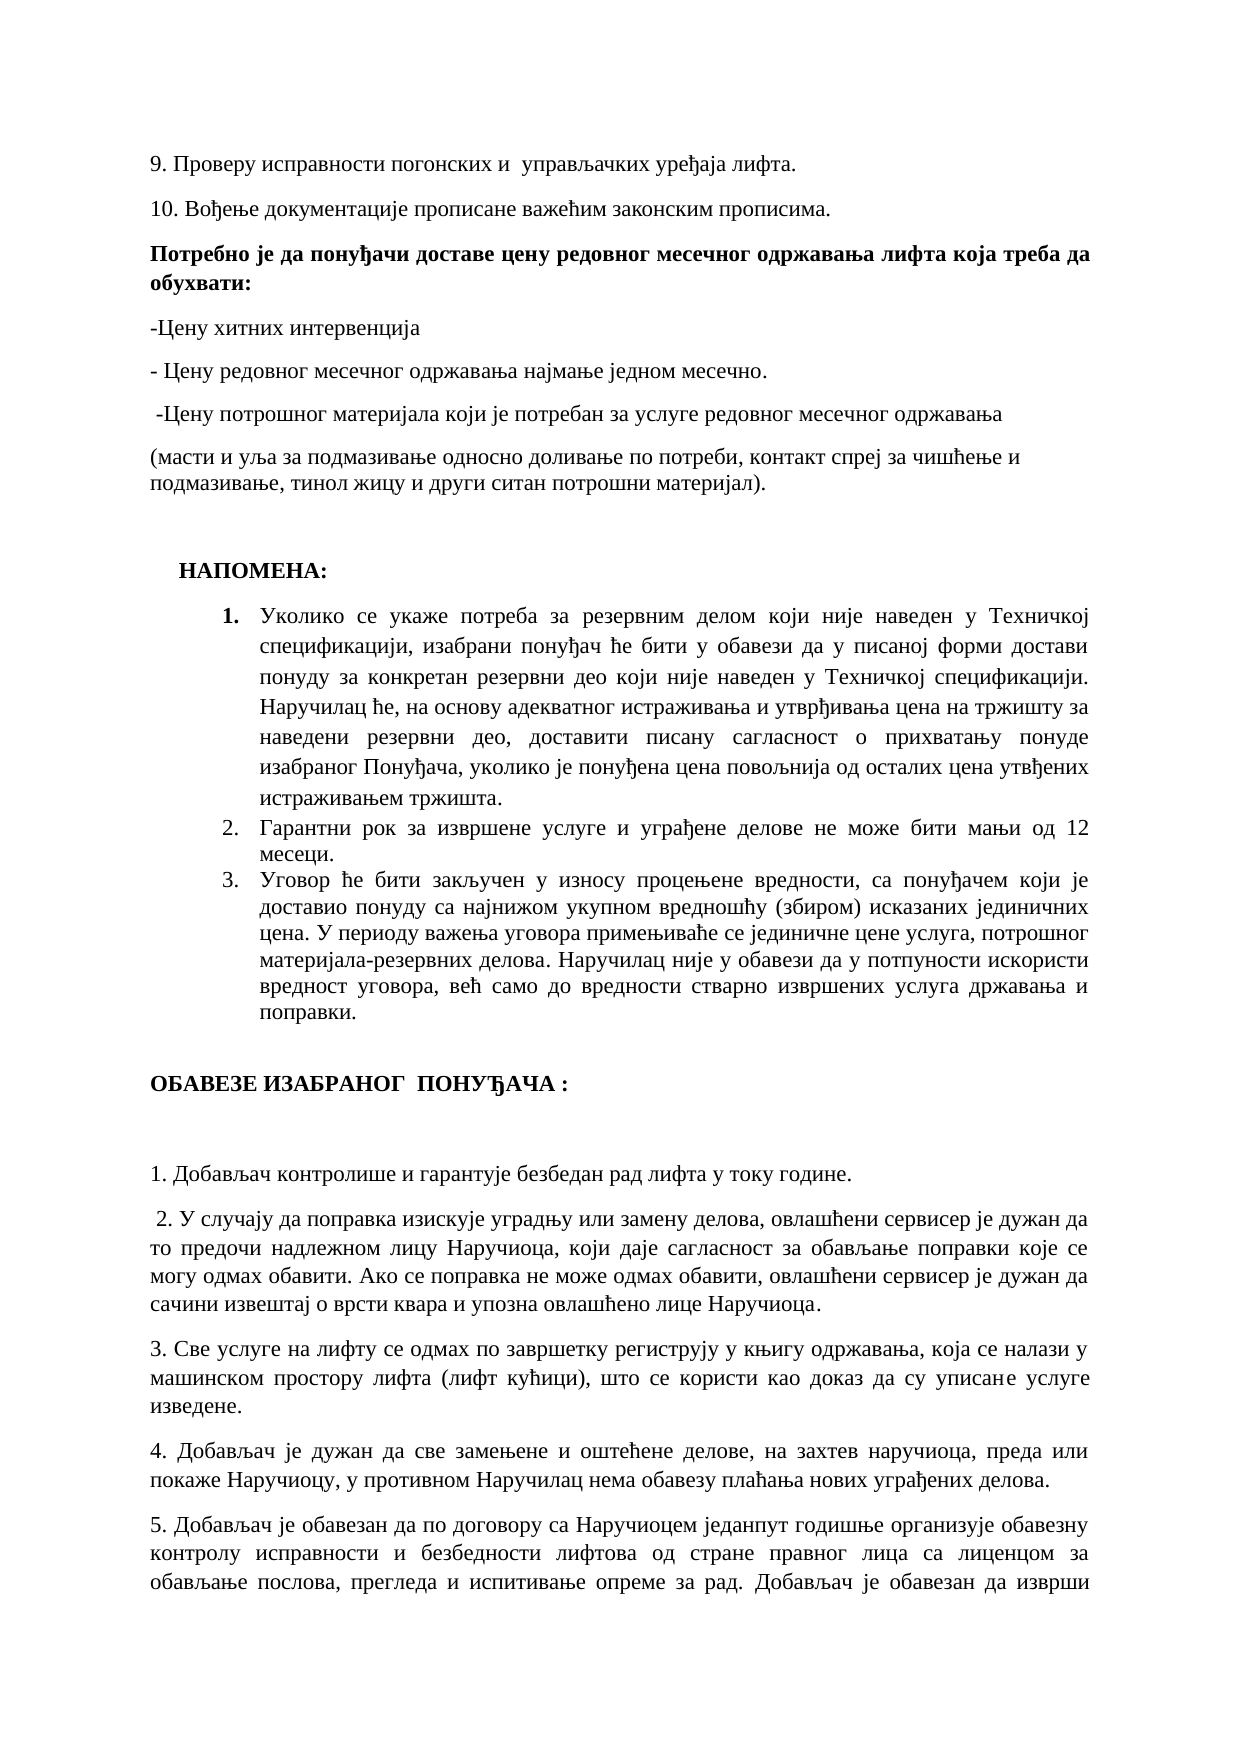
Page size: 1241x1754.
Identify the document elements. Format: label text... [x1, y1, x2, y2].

list Гарантни рок за извршене услуге и уграђене делове не може бити мањи од 12 месеци. [222, 814, 1090, 867]
text -Цену хитних интервенција [150, 314, 1090, 340]
list Уколико се укаже потреба за резервним делом који није наведен у Техничкој спецификацији, изабрани понуђач ће бити у обавези да у писаној форми достави понуду за конкретан резервни део који није наведен у Техничкој спецификацији. Наручилац ће, на основу адекватног истраживања и утврђивања цена на тржишту за наведени резервни део, доставити писану сагласност о прихватању понуде изабраног Понуђача, уколико је понуђена цена повољнија од осталих цена утвђених истраживањем тржишта. [222, 602, 1090, 810]
text 10. Вођење документације прописане важећим законским прописима. [150, 195, 1090, 221]
text (масти и уља за подмазивање односно доливање по потреби, контакт спреј за чишћење и подмазивање, тинол жицу и други ситан потрошни материјал). [150, 443, 1090, 496]
text - Цену редовног месечног одржавања најмање једном месечно. [150, 357, 1090, 383]
text 1. Добављач контролише и гарантује безбедан рад лифта у току године. [150, 1160, 1090, 1186]
text НАПОМЕНА: [150, 557, 1090, 584]
text 9. Проверу исправности погонских и управљачких уређаја лифта. [150, 150, 1090, 176]
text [150, 1511, 1090, 1594]
list Уговор ће бити закључен у износу процењене вредности, са понуђачем који је доставио понуду са најнижом укупном вредношћу (збиром) исказаних јединичних цена. У периоду важења уговора примењиваће се јединичне цене услуга, потрошног материјала-резервних делова. Наручилац није у обавези да у потпуности искористи вредност уговора, већ само до вредности стварно извршених услуга државања и поправки. [222, 867, 1090, 1025]
text 4. Добављач је дужан да све замењене и оштећене делове, на захтев наручиоца, преда или покаже Наручиоцу, у противном Наручилац нема обавезу плаћања нових уграђених делова. [150, 1437, 1090, 1492]
text -Цену потрошног материјала који је потребан за услуге редовног месечног одржавања [150, 400, 1090, 426]
text Потребно је да понуђачи доставе цену редовног месечног одржавања лифта која треба да обухвати: [150, 240, 1090, 295]
text ОБАВЕЗЕ ИЗАБРАНОГ ПОНУЂАЧА : [150, 1070, 1090, 1096]
text 2. У случају да поправка изискује уградњу или замену делова, овлашћени сервисер је дужан да то предочи надлежном лицу Наручиоца, који даје сагласност за обављање поправки које се могу одмах обавити. Ако се поправка не може одмах обавити, овлашћени сервисер је дужан да сачини извештај о врсти квара и упозна овлашћено лице Наручиоца. [150, 1205, 1090, 1317]
text 3. Све услуге на лифту се одмах по завршетку региструју у књигу одржавања, која се налази у машинском простору лифта (лифт кућици), што се користи као доказ да су уписане услуге изведене. [150, 1336, 1090, 1419]
